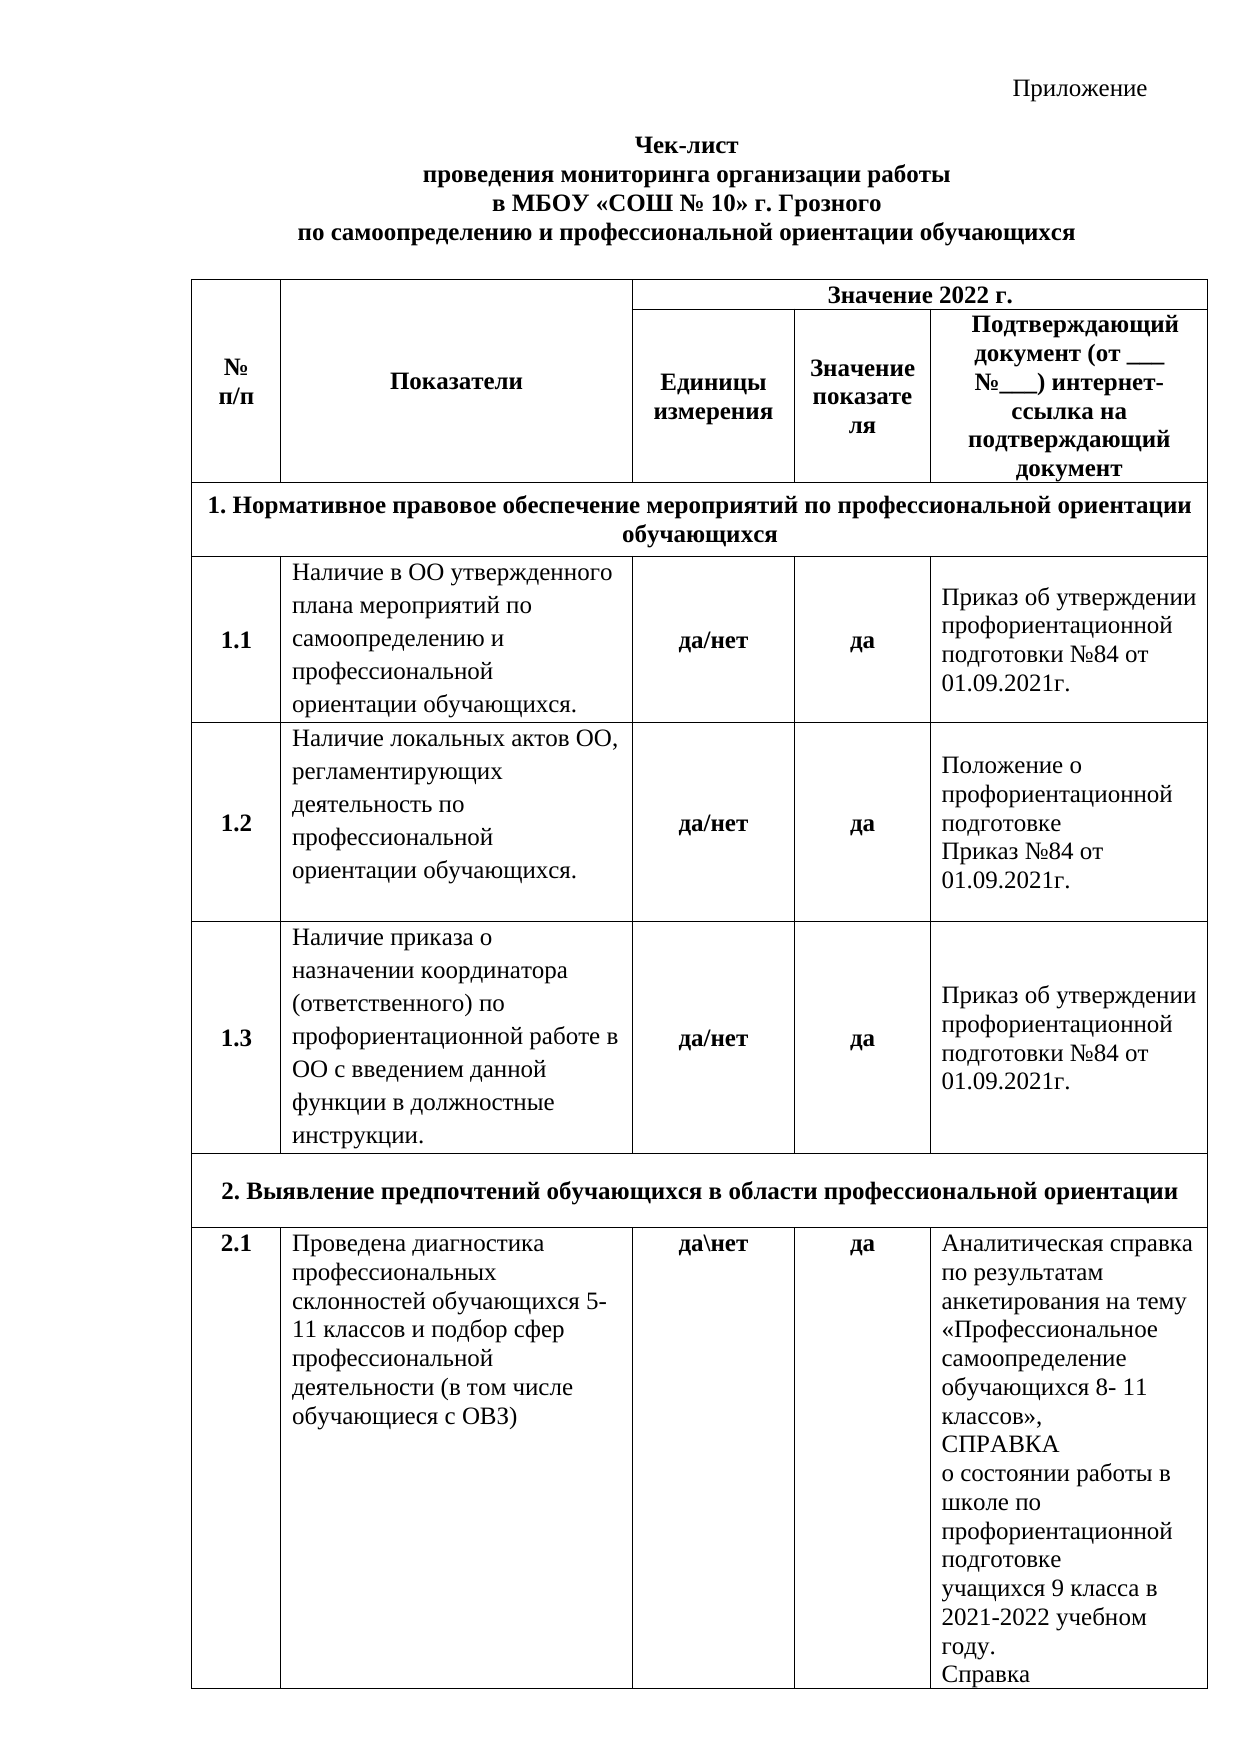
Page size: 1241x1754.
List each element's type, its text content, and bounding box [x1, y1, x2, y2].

table_cell Наличие в ОО утвержденного плана мероприятий по самоопределению и профессиональной ориентации обучающихся. [281, 557, 632, 722]
text в МБОУ «СОШ № 10» г. Грозного [222, 188, 1152, 217]
table_cell Приказ об утверждении профориентационной подготовки №84 от 01.09.2021г. [931, 557, 1207, 722]
table_cell Наличие приказа о назначении координатора (ответственного) по профориентационной работе в ОО с введением данной функции в должностные инструкции. [281, 922, 632, 1153]
table_cell да [795, 1228, 930, 1688]
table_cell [281, 1228, 632, 1688]
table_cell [931, 1228, 1207, 1688]
text проведения мониторинга организации работы [222, 159, 1152, 188]
table_cell Положение о профориентационной подготовке Приказ №84 от 01.09.2021г. [931, 723, 1207, 921]
table_cell да [795, 557, 930, 722]
table_cell да [795, 922, 930, 1153]
table_cell 2. Выявление предпочтений обучающихся в области профессиональной ориентации [192, 1154, 1207, 1227]
table_header Значение 2022 г. [633, 280, 1207, 308]
table_cell 1.2 [192, 723, 280, 921]
table_cell 1. Нормативное правовое обеспечение мероприятий по профессиональной ориентации обучающихся [192, 483, 1207, 556]
table_cell 1.1 [192, 557, 280, 722]
table_cell Значение показателя [795, 310, 930, 482]
table_cell да\нет [633, 1228, 794, 1688]
table_cell Приказ об утверждении профориентационной подготовки №84 от 01.09.2021г. [931, 922, 1207, 1153]
text по самоопределению и профессиональной ориентации обучающихся [222, 217, 1152, 246]
table_cell Наличие локальных актов ОО, регламентирующих деятельность по профессиональной ориентации обучающихся. [281, 723, 632, 921]
table_header № п/п [192, 280, 280, 482]
table_cell да/нет [633, 922, 794, 1153]
table_header Показатели [281, 280, 632, 482]
table_cell Единицы измерения [633, 310, 794, 482]
text Приложение [222, 73, 1152, 102]
text Чек-лист [222, 131, 1152, 159]
table_cell да/нет [633, 557, 794, 722]
table_cell да [795, 723, 930, 921]
table_cell Подтверждающий документ (от ___ №___) интернет-ссылка на подтверждающий документ [931, 310, 1207, 482]
table_cell да/нет [633, 723, 794, 921]
table_cell 1.3 [192, 922, 280, 1153]
table_cell 2.1 [192, 1228, 280, 1688]
